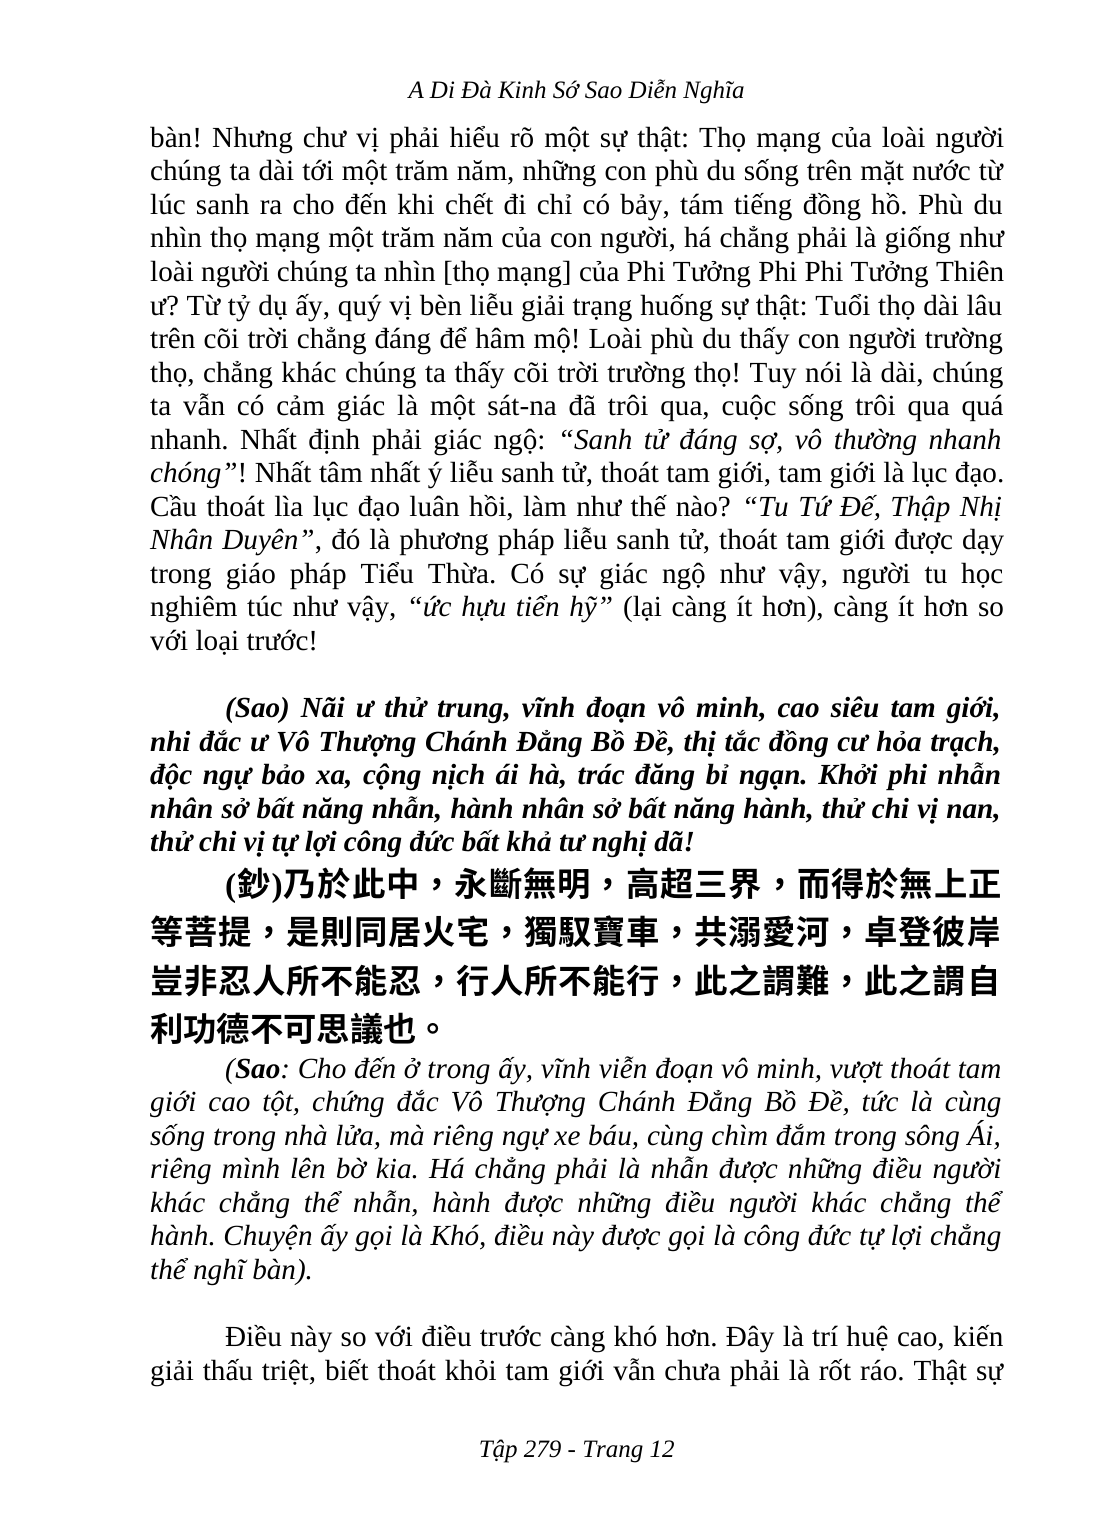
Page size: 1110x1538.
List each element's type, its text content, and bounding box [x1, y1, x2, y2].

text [150, 1319, 1005, 1386]
text (鈔)乃於此中，永斷無明，高超三界，而得於無上正等菩提，是則同居火宅，獨馭寶車，共溺愛河，卓登彼岸。豈非忍人所不能忍，行人所不能行，此之謂難，此之謂自利功德不可思議也。 [150, 858, 1003, 1051]
text (Sao) Nãi ư thử trung, vĩnh đoạn vô minh, cao siêu tam giới, nhi đắc ư Vô Thượng Chánh Đẳng Bồ Đề, thị tắc đồng cư hỏa trạch, độc ngự bảo xa, cộng nịch ái hà, trác đăng bỉ ngạn. Khởi phi nhẫn nhân sở bất năng nhẫn, hành nhân sở bất năng hành, thử chi vị nan, thử chi vị tự lợi công đức bất khả tư nghị dã! [150, 690, 1005, 858]
text (Sao: Cho đến ở trong ấy, vĩnh viễn đoạn vô minh, vượt thoát tam giới cao tột, chứng đắc Vô Thượng Chánh Đẳng Bồ Đề, tức là cùng sống trong nhà lửa, mà riêng ngự xe báu, cùng chìm đắm trong sông Ái, riêng mình lên bờ kia. Há chẳng phải là nhẫn được những điều người khác chẳng thể nhẫn, hành được những điều người khác chẳng thể hành. Chuyện ấy gọi là Khó, điều này được gọi là công đức tự lợi chẳng thể nghĩ bàn). [150, 1051, 1005, 1286]
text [150, 120, 1005, 657]
